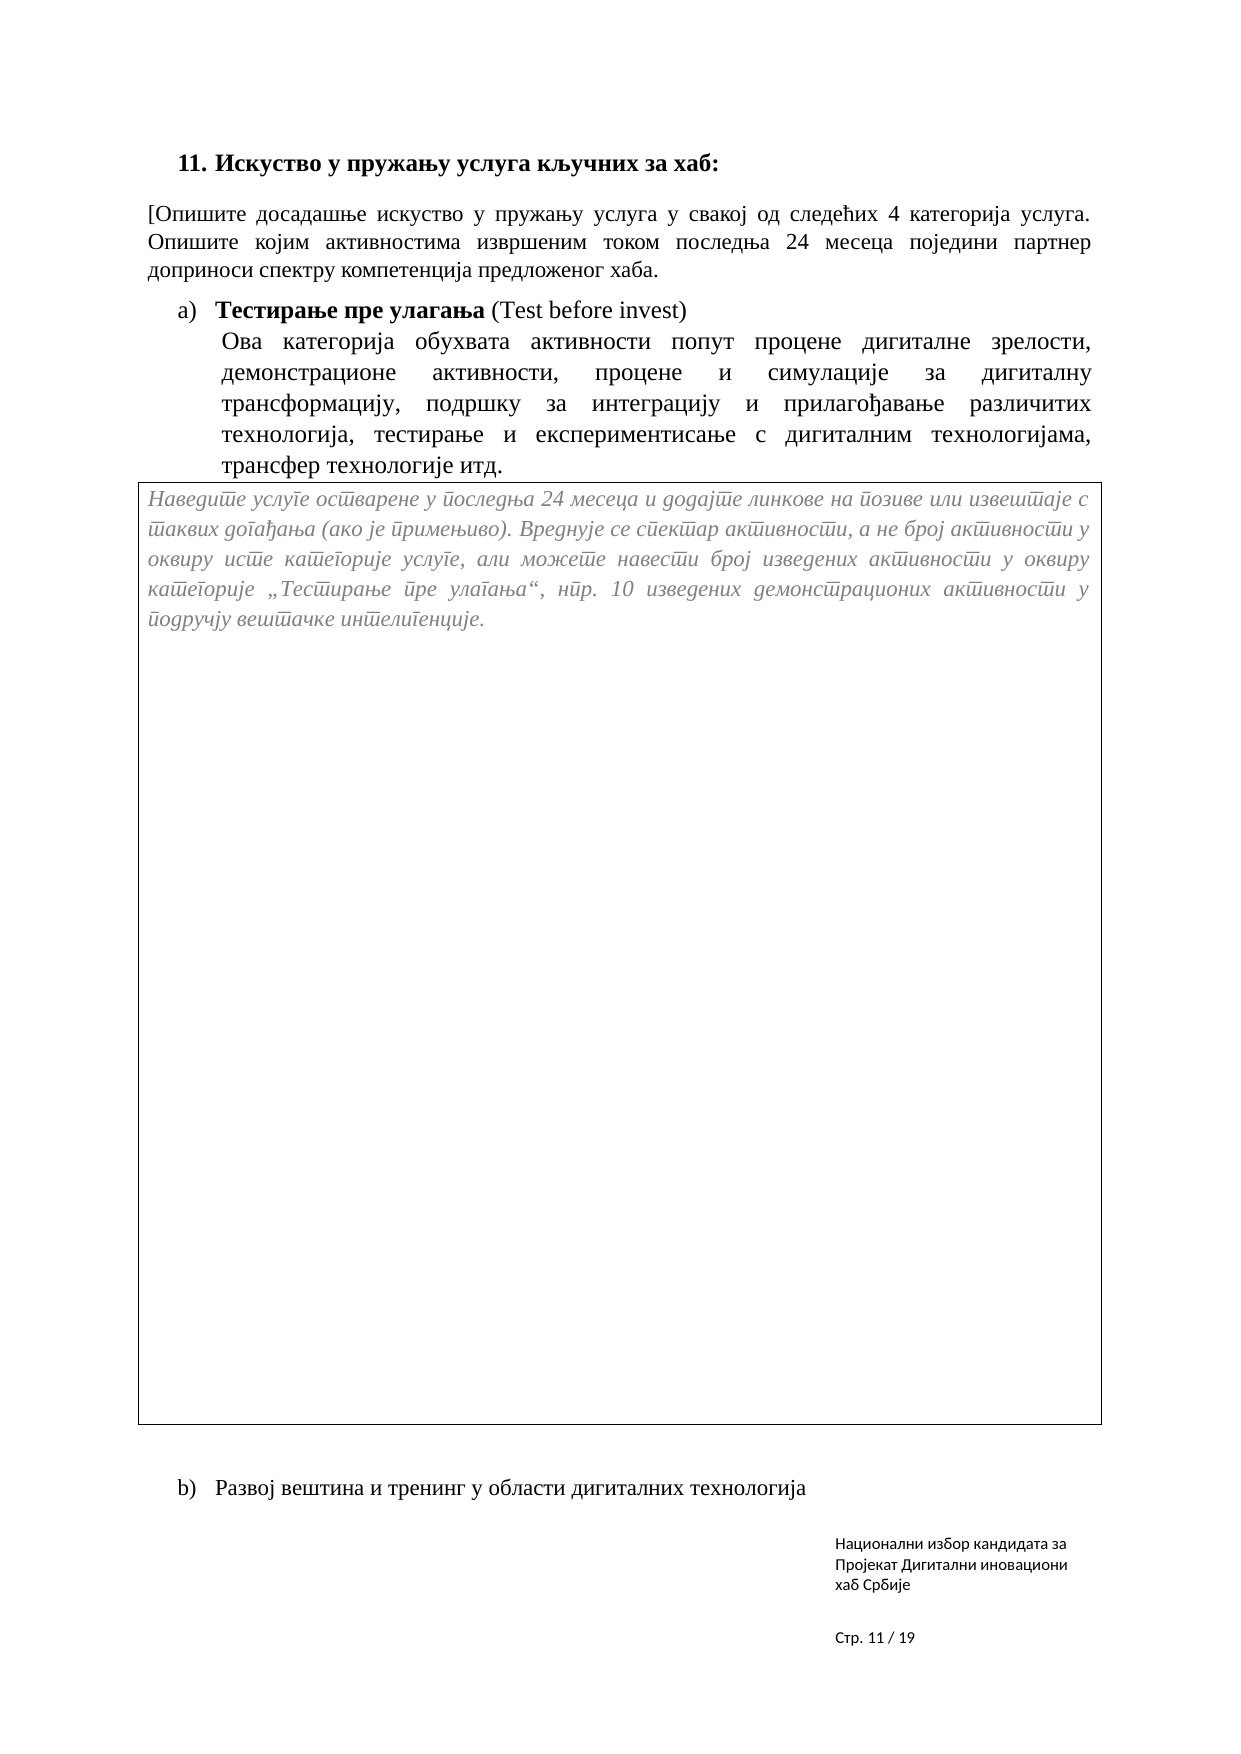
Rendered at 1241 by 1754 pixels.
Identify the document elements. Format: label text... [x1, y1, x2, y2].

text Наведите услуге остварене у последња 24 месеца и додајте линкове на позиве или извештаје с таквих догађања (ако је примењиво). Вреднује се спектар активности, а не број активности у оквиру исте категорије услуге, али можете навести број изведених активности у оквиру категорије „Тестирање пре улагања“, нпр. 10 изведених демонстрационих активности у подручју вештачке интелигенције. [139, 483, 1101, 632]
list Искуство у пружању услуга кључних за хаб: [177, 148, 1092, 176]
list Развој вештина и тренинг у области дигиталних технологија [177, 1474, 1092, 1501]
list Тестирање пре улагања (Test before invest) [177, 295, 1092, 324]
list Ова категорија обухвата активности попут процене дигиталне зрелости, демонстрационе активности, процене и симулације за дигиталну трансформацију, подршку за интеграцију и прилагођавање различитих технологија, тестирање и експериментисање с дигиталним технологијама, трансфер технологије итд. [221, 326, 1092, 479]
list [Опишите досадашње искуство у пружању услуга у свакој од следећих 4 категорија услуга. Опишите којим активностима извршеним током последња 24 месеца поједини партнер доприноси спектру компетенција предложеног хаба. [148, 199, 1092, 283]
